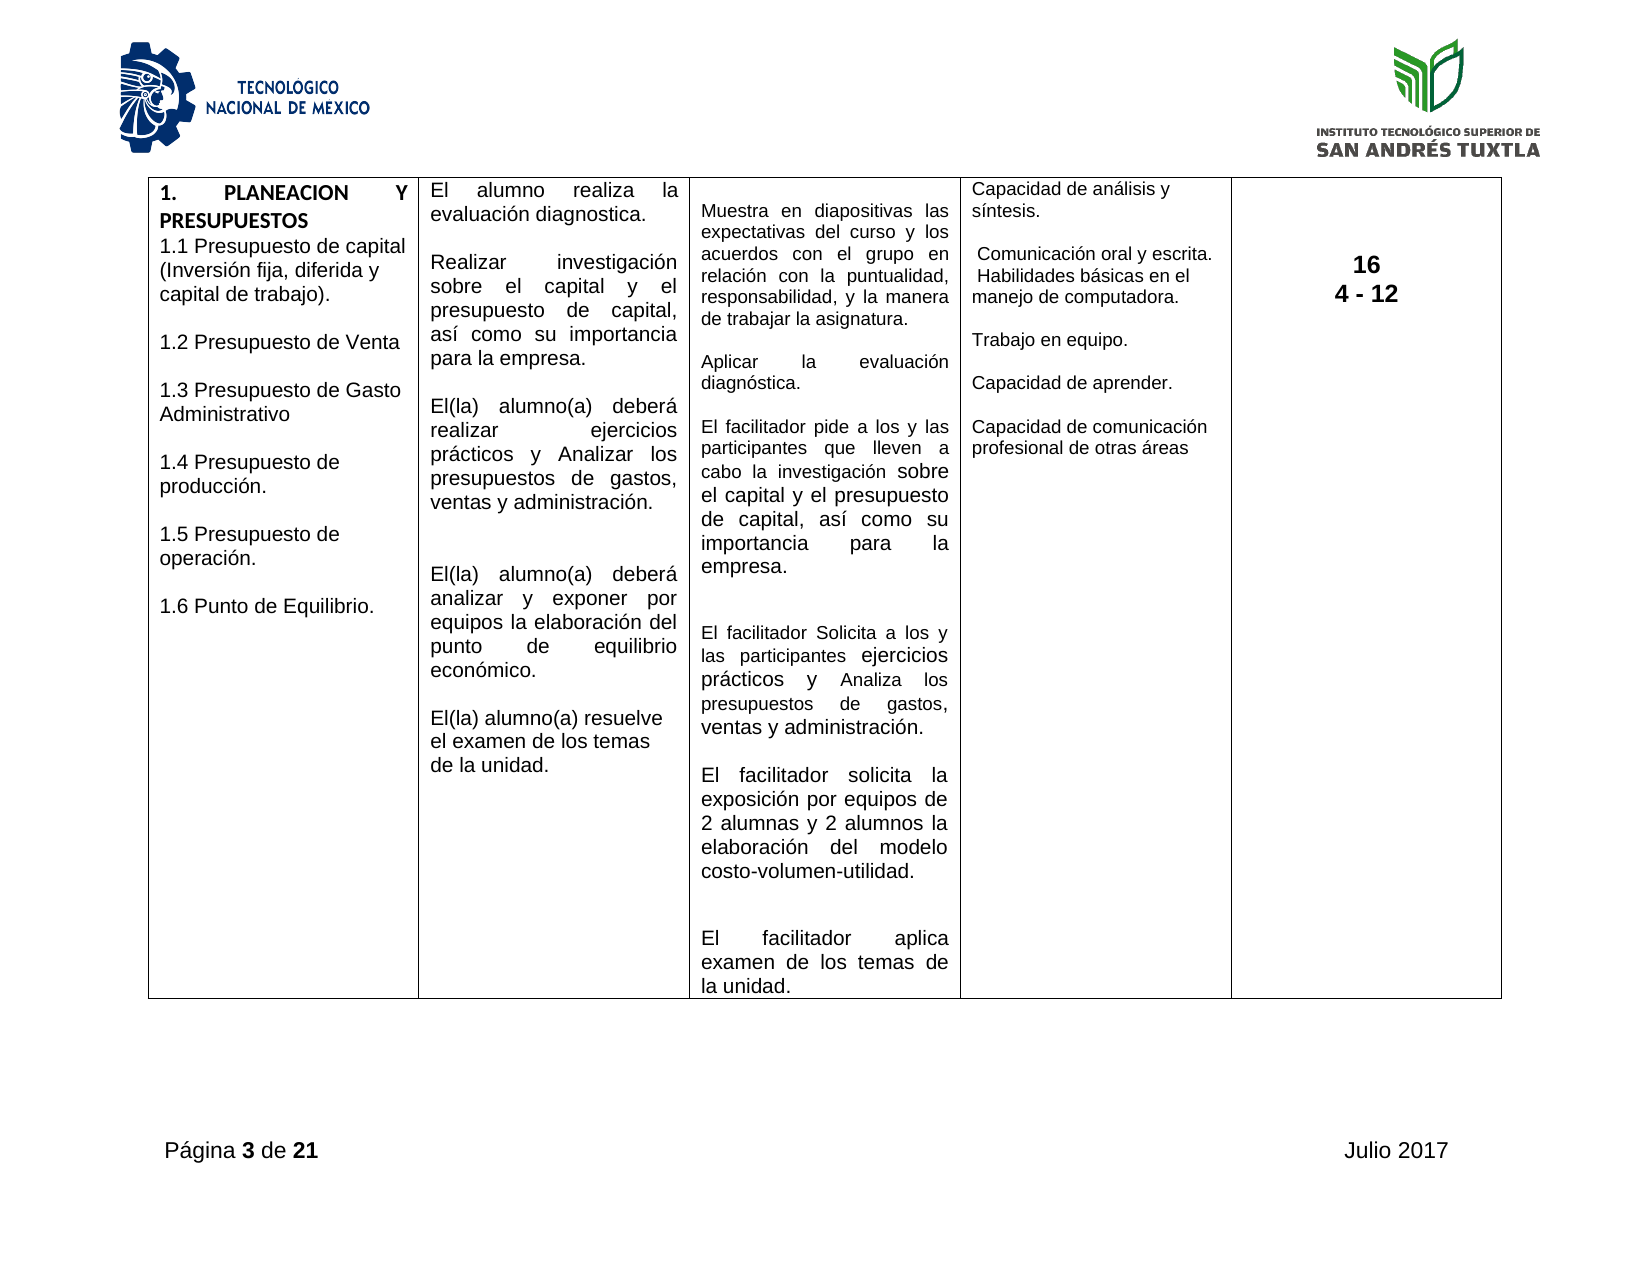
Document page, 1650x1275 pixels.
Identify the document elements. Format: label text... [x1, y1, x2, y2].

picture [1317, 38, 1540, 157]
picture [110, 38, 379, 157]
table_cell 16 4 - 12 [1232, 178, 1501, 998]
table_cell El alumno realiza la evaluación diagnostica. Realizar investigación sobre el capital y el presupuesto de capital, así como su importancia para la empresa. El(la) alumno(a) deberá realizar ejercicios prácticos y Analizar los presupuestos de gastos, ventas y administración. El(la) alumno(a) deberá analizar y exponer por equipos la elaboración del punto de equilibrio económico. El(la) alumno(a) resuelve el examen de los temas de la unidad. [419, 178, 689, 998]
table_cell Capacidad de análisis y síntesis. Comunicación oral y escrita. Habilidades básicas en el manejo de computadora. Trabajo en equipo. Capacidad de aprender. Capacidad de comunicación profesional de otras áreas [961, 178, 1231, 998]
table_cell 1. PLANEACION Y PRESUPUESTOS 1.1 Presupuesto de capital (Inversión fija, diferida y capital de trabajo). 1.2 Presupuesto de Venta 1.3 Presupuesto de Gasto Administrativo 1.4 Presupuesto de producción. 1.5 Presupuesto de operación. 1.6 Punto de Equilibrio. [149, 178, 418, 998]
table_cell Muestra en diapositivas las expectativas del curso y los acuerdos con el grupo en relación con la puntualidad, responsabilidad, y la manera de trabajar la asignatura. Aplicar la evaluación diagnóstica. El facilitador pide a los y las participantes que lleven a cabo la investigación sobre el capital y el presupuesto de capital, así como su importancia para la empresa. El facilitador Solicita a los y las participantes ejercicios prácticos y Analiza los presupuestos de gastos, ventas y administración. El facilitador solicita la exposición por equipos de 2 alumnas y 2 alumnos la elaboración del modelo costo-volumen-utilidad. El facilitador aplica examen de los temas de la unidad. [690, 178, 960, 998]
